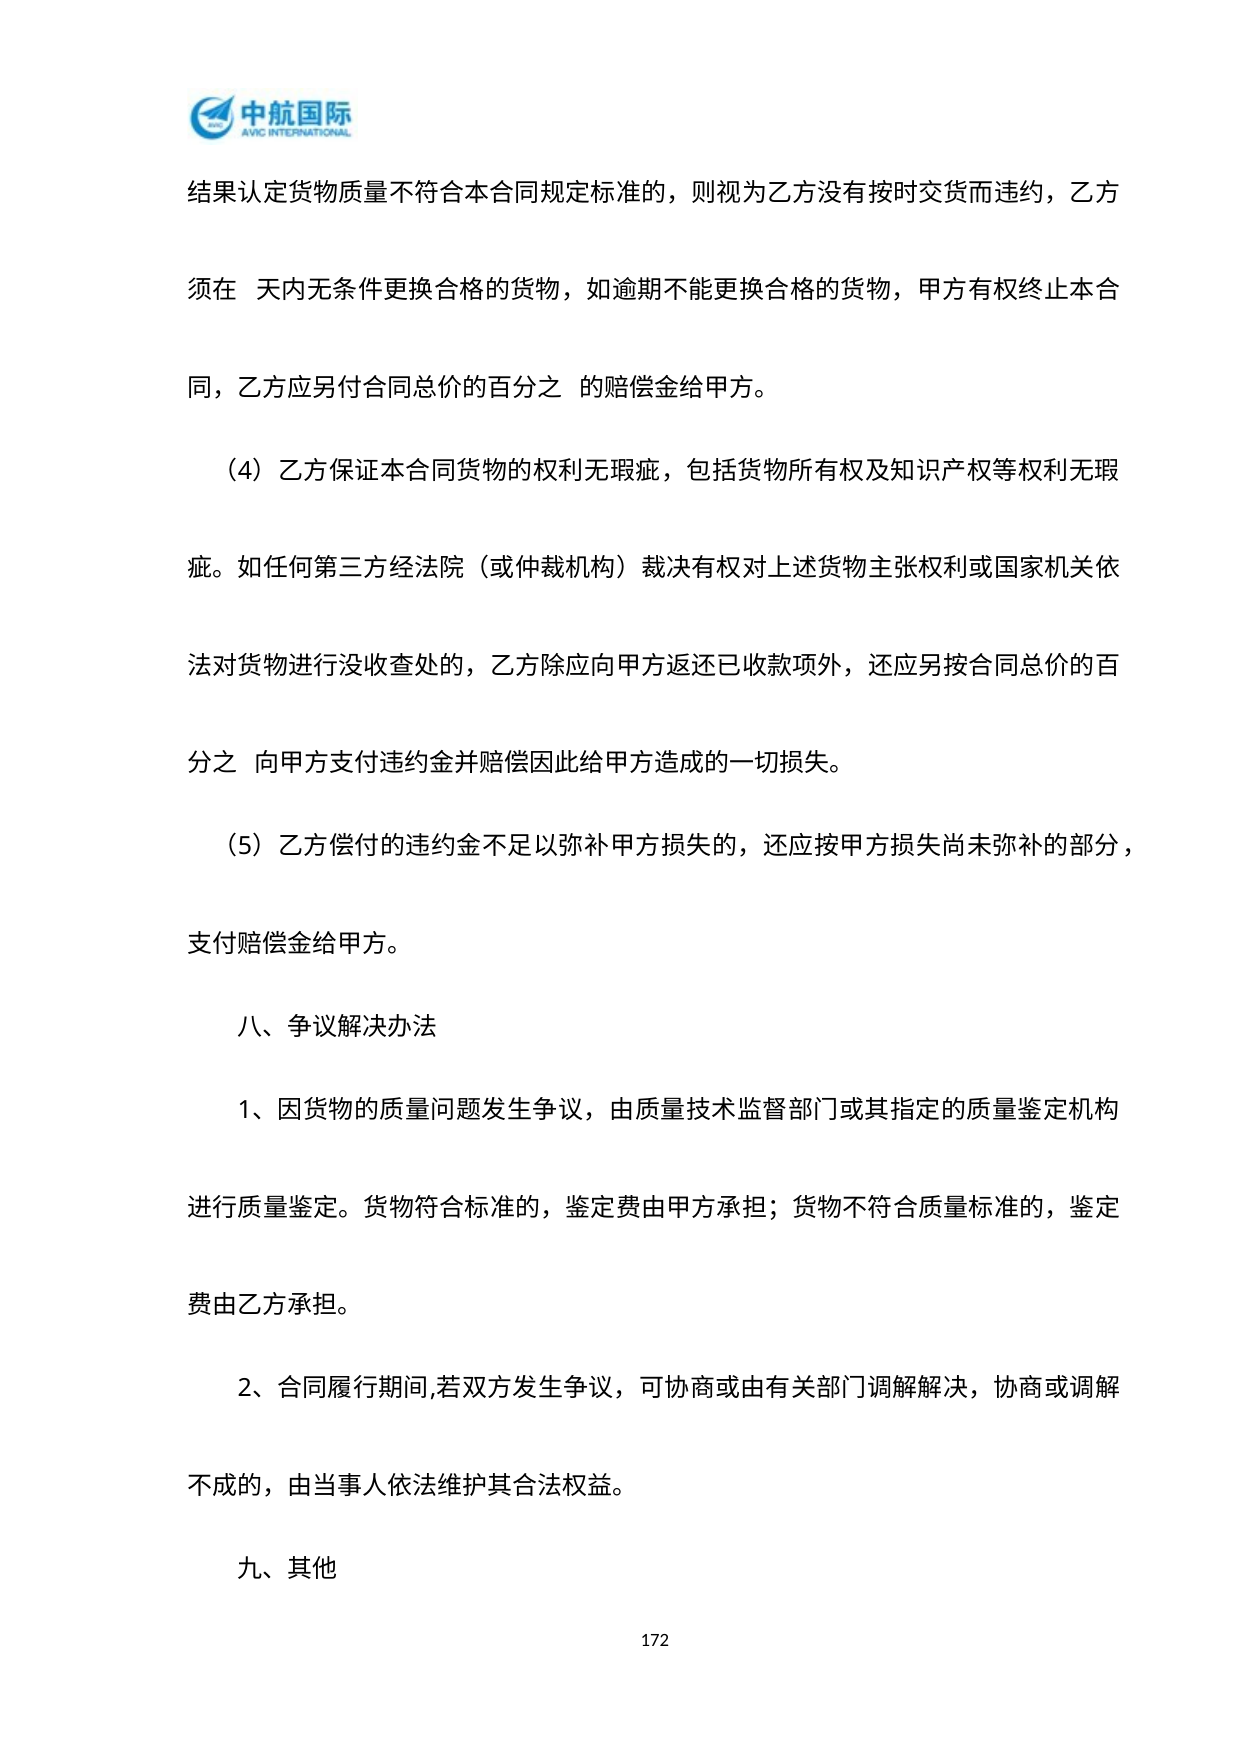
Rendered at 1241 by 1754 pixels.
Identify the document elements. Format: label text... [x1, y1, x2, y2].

picture [187, 88, 358, 145]
text 九、其他 [187, 1534, 1122, 1599]
text 1、因货物的质量问题发生争议，由质量技术监督部门或其指定的质量鉴定机构进行质量鉴定。货物符合标准的，鉴定费由甲方承担；货物不符合质量标准的，鉴定费由乙方承担。 [187, 1075, 1122, 1335]
text 2、合同履行期间,若双方发生争议，可协商或由有关部门调解解决，协商或调解不成的，由当事人依法维护其合法权益。 [187, 1353, 1122, 1516]
text （5）乙方偿付的违约金不足以弥补甲方损失的，还应按甲方损失尚未弥补的部分，支付赔偿金给甲方。 [187, 811, 1122, 974]
text （4）乙方保证本合同货物的权利无瑕疵，包括货物所有权及知识产权等权利无瑕疵。如任何第三方经法院（或仲裁机构）裁决有权对上述货物主张权利或国家机关依法对货物进行没收查处的，乙方除应向甲方返还已收款项外，还应另按合同总价的百分之 向甲方支付违约金并赔偿因此给甲方造成的一切损失。 [187, 436, 1122, 793]
text （3）乙方货物经甲方送交具有法定资格条件的质量技术监督机构检测后，如检测结果认定货物质量不符合本合同规定标准的，则视为乙方没有按时交货而违约，乙方须在 天内无条件更换合格的货物，如逾期不能更换合格的货物，甲方有权终止本合同，乙方应另付合同总价的百分之 的赔偿金给甲方。 [187, 158, 1122, 418]
text 八、争议解决办法 [187, 992, 1122, 1057]
